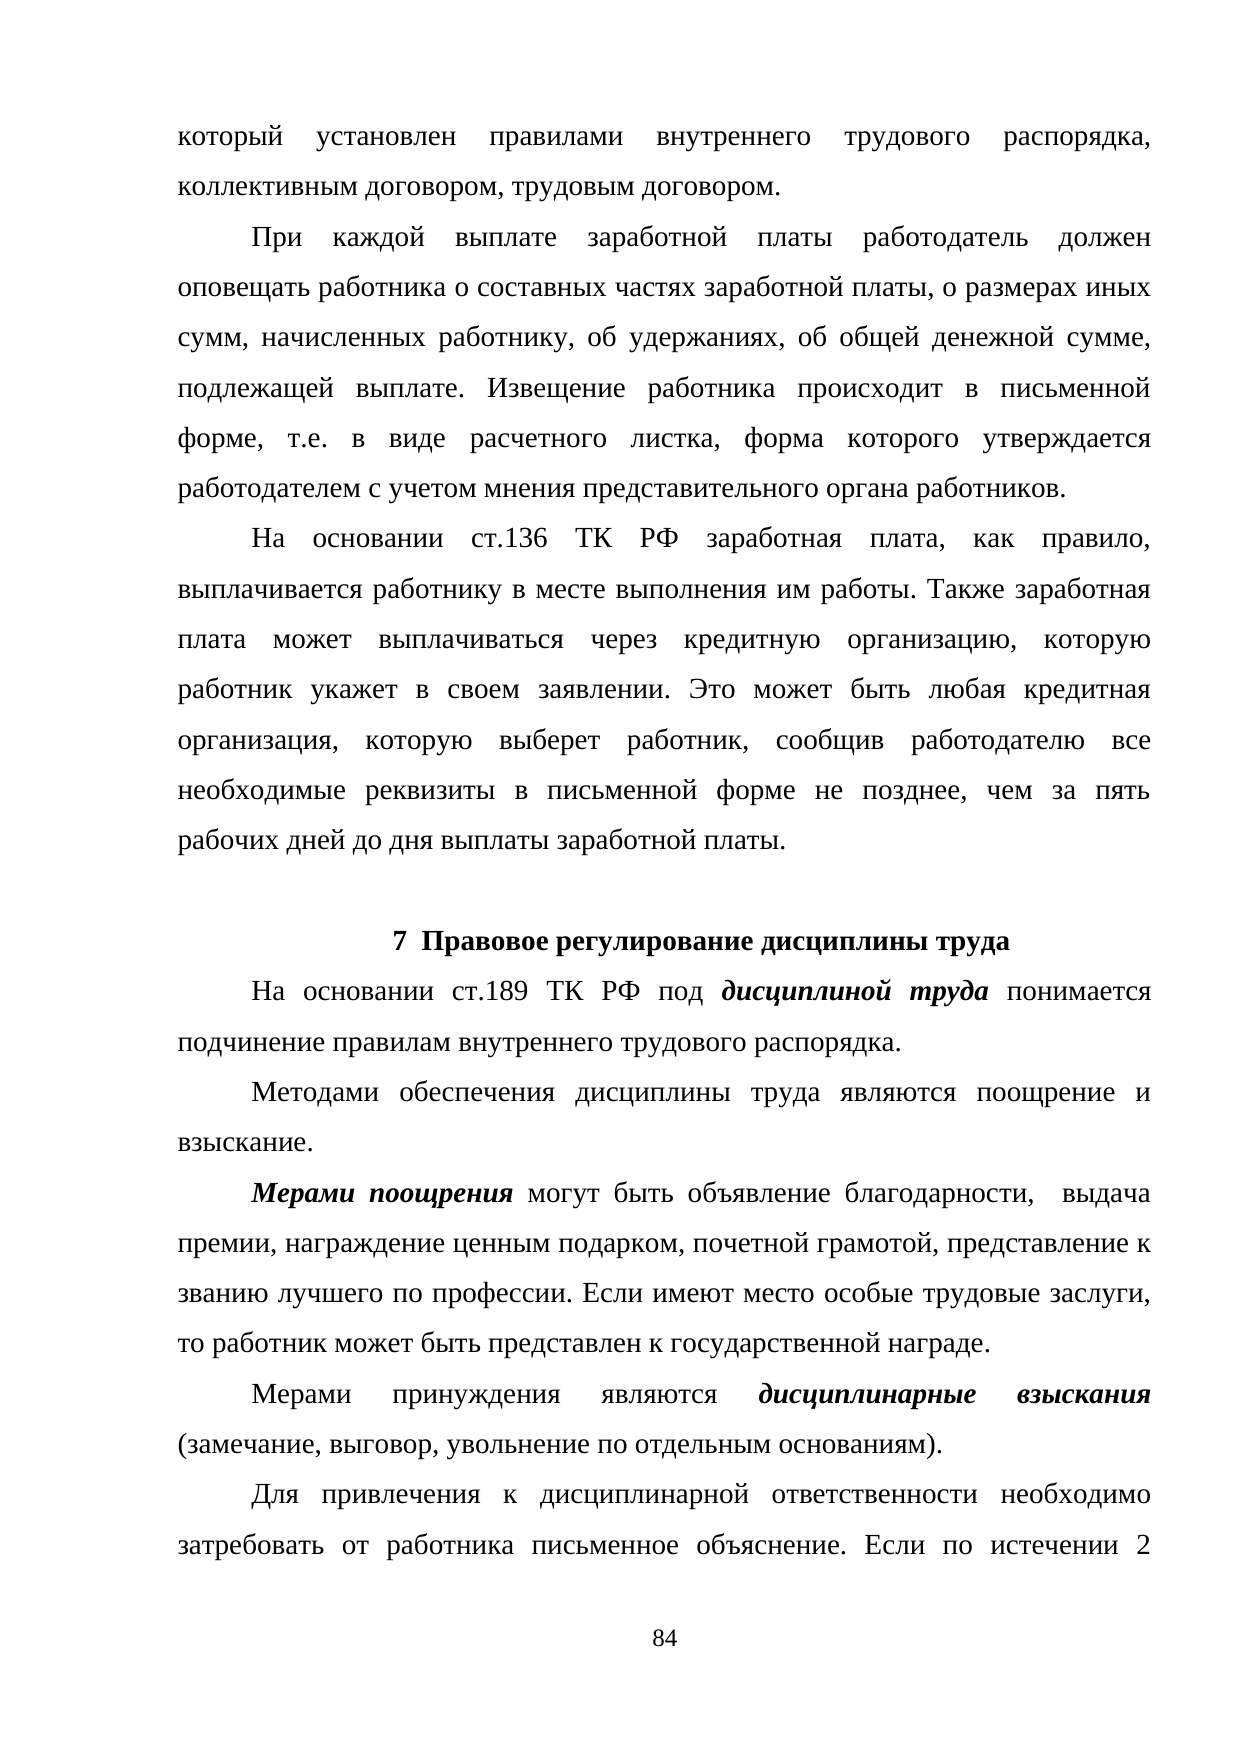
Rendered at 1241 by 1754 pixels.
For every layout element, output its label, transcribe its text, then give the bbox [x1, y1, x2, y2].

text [177, 1477, 1152, 1560]
text На основании ст.189 ТК РФ под дисциплиной труда понимается подчинение правилам внутреннего трудового распорядка. [177, 973, 1152, 1057]
text Методами обеспечения дисциплины труда являются поощрение и взыскание. [177, 1074, 1152, 1158]
text Мерами принуждения являются дисциплинарные взыскания (замечание, выговор, увольнение по отдельным основаниям). [177, 1376, 1152, 1460]
text На основании ст.136 ТК РФ заработная плата, как правило, выплачивается работнику в месте выполнения им работы. Также заработная плата может выплачиваться через кредитную организацию, которую работник укажет в своем заявлении. Это может быть любая кредитная организация, которую выберет работник, сообщив работодателю все необходимые реквизиты в письменной форме не позднее, чем за пять рабочих дней до дня выплаты заработной платы. [177, 521, 1152, 856]
text При каждой выплате заработной платы работодатель должен оповещать работника о составных частях заработной платы, о размерах иных сумм, начисленных работнику, об удержаниях, об общей денежной сумме, подлежащей выплате. Извещение работника происходит в письменной форме, т.е. в виде расчетного листка, форма которого утверждается работодателем с учетом мнения представительного органа работников. [177, 219, 1152, 504]
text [177, 118, 1152, 202]
text Мерами поощрения могут быть объявление благодарности, выдача премии, награждение ценным подарком, почетной грамотой, представление к званию лучшего по профессии. Если имеют место особые трудовые заслуги, то работник может быть представлен к государственной награде. [177, 1175, 1152, 1359]
text 7 Правовое регулирование дисциплины труда [177, 923, 1152, 957]
